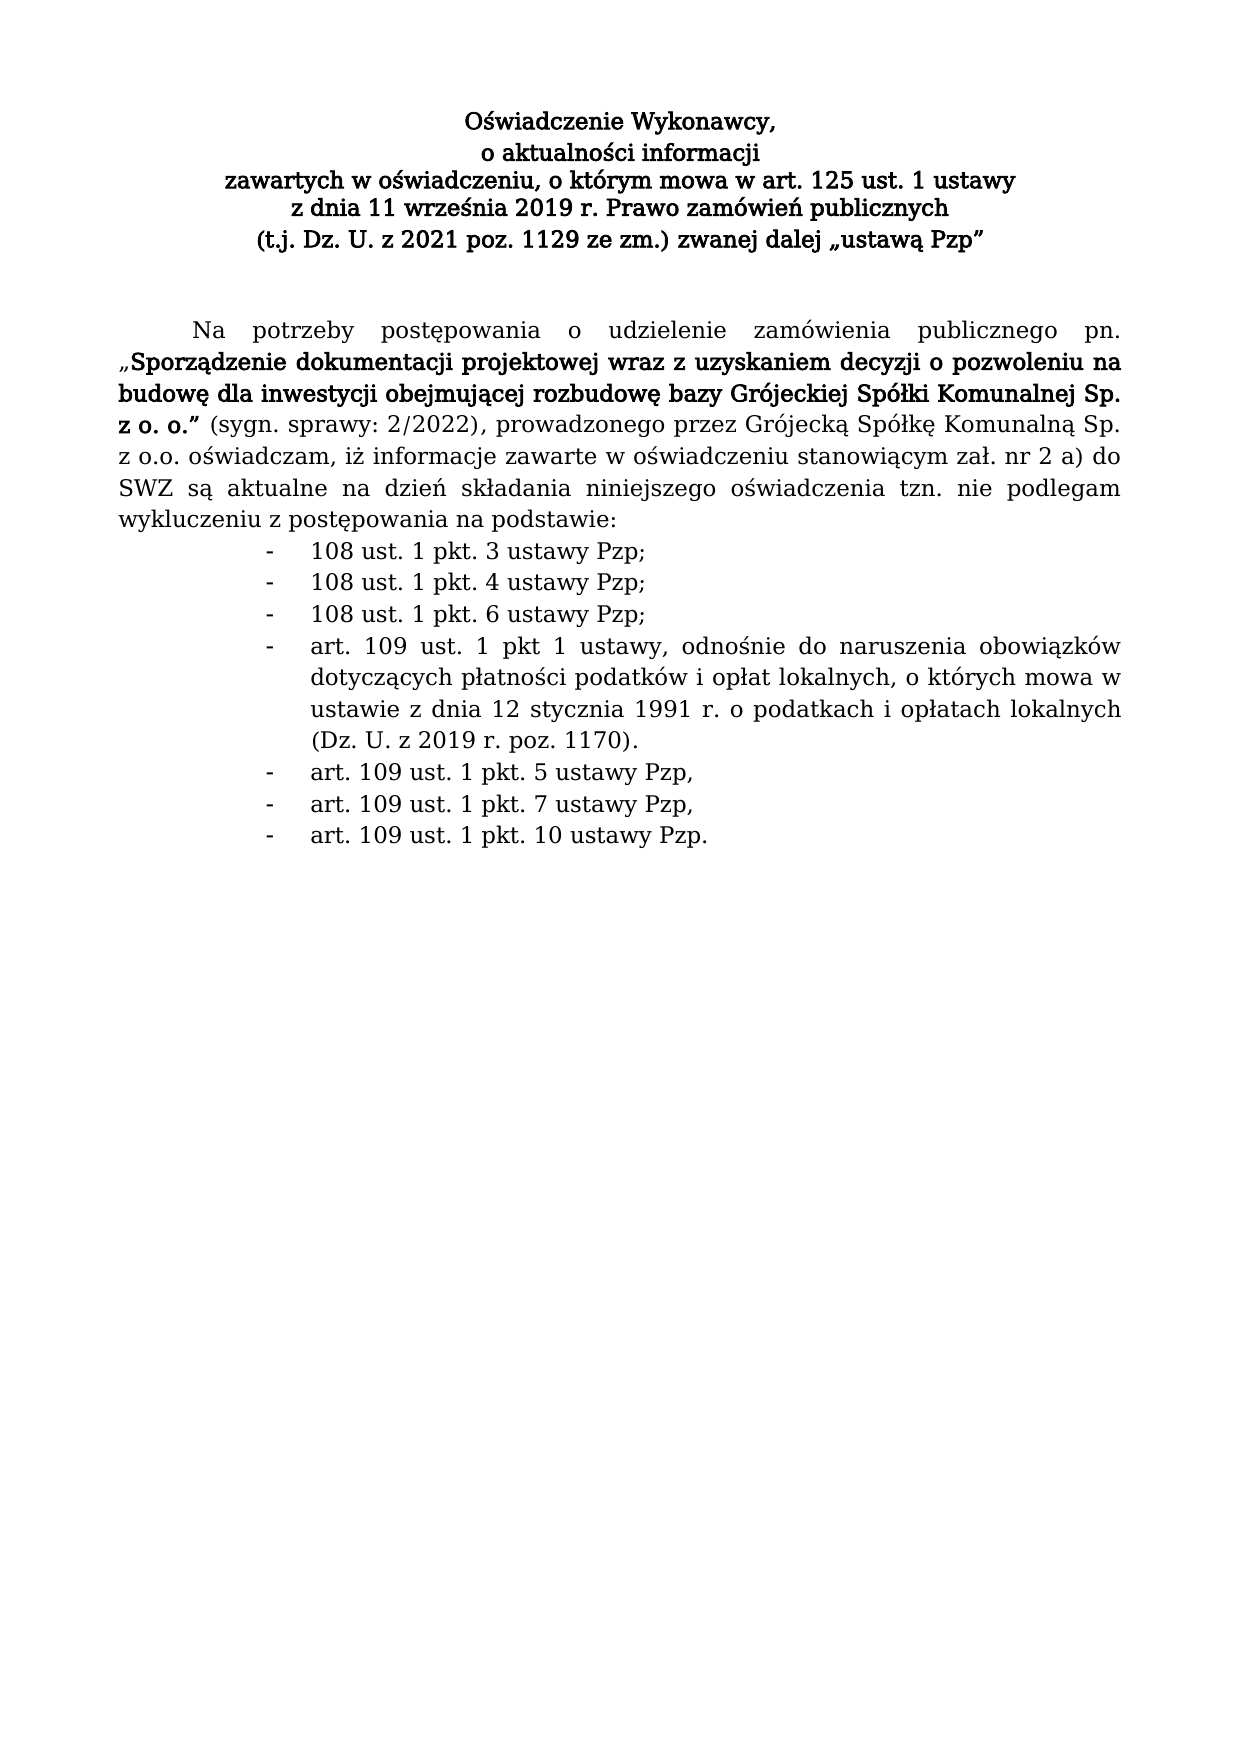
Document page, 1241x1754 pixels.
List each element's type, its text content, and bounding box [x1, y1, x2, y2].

text zawartych w oświadczeniu, o którym mowa w art. 125 ust. 1 ustawy [118, 165, 1122, 193]
list 108 ust. 1 pkt. 6 ustawy Pzp; [266, 600, 1122, 627]
text Na potrzeby postępowania o udzielenie zamówienia publicznego pn. „Sporządzenie dokumentacji projektowej wraz z uzyskaniem decyzji o pozwoleniu na budowę dla inwestycji obejmującej rozbudowę bazy Grójeckiej Spółki Komunalnej Sp. z o. o.” (sygn. sprawy: 2/2022), prowadzonego przez Grójecką Spółkę Komunalną Sp. z o.o. oświadczam, iż informacje zawarte w oświadczeniu stanowiącym zał. nr 2 a) do SWZ są aktualne na dzień składania niniejszego oświadczenia tzn. nie podlegam wykluczeniu z postępowania na podstawie: [118, 316, 1122, 532]
text o aktualności informacji [118, 138, 1122, 165]
text z dnia 11 września 2019 r. Prawo zamówień publicznych [118, 193, 1122, 220]
list art. 109 ust. 1 pkt. 7 ustawy Pzp, [266, 789, 1122, 817]
list 108 ust. 1 pkt. 3 ustawy Pzp; [266, 536, 1122, 564]
text (t.j. Dz. U. z 2021 poz. 1129 ze zm.) zwanej dalej „ustawą Pzp” [118, 224, 1122, 252]
text Oświadczenie Wykonawcy, [118, 106, 1122, 134]
list art. 109 ust. 1 pkt. 5 ustawy Pzp, [266, 758, 1122, 785]
list art. 109 ust. 1 pkt 1 ustawy, odnośnie do naruszenia obowiązków dotyczących płatności podatków i opłat lokalnych, o których mowa w ustawie z dnia 12 stycznia 1991 r. o podatkach i opłatach lokalnych (Dz. U. z 2019 r. poz. 1170). [266, 631, 1122, 754]
list art. 109 ust. 1 pkt. 10 ustawy Pzp. [266, 821, 1122, 849]
list 108 ust. 1 pkt. 4 ustawy Pzp; [266, 568, 1122, 596]
